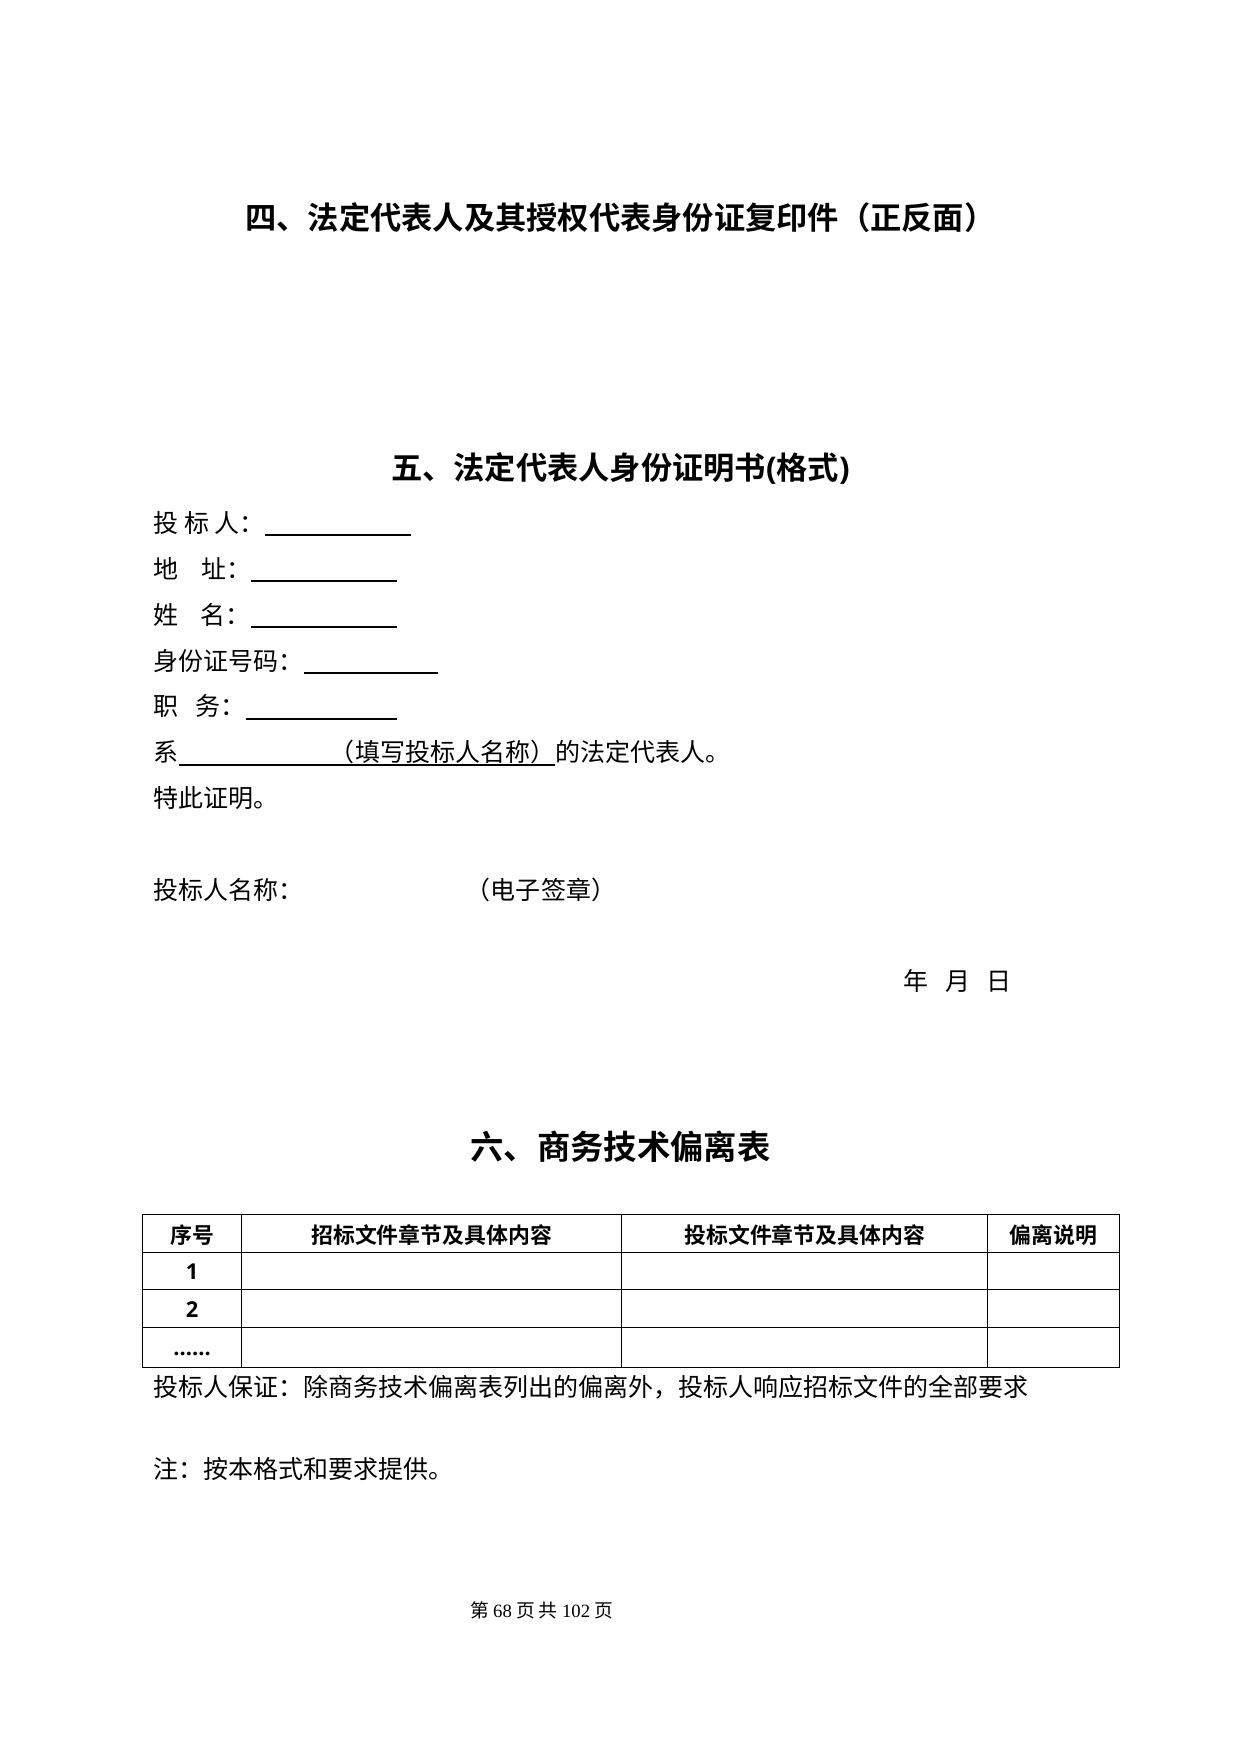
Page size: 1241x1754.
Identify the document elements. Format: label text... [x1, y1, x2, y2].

table_cell [988, 1290, 1119, 1327]
text 四、法定代表人及其授权代表身份证复印件（正反面） [153, 162, 1087, 246]
text 职 务： [153, 679, 1057, 725]
table_cell …… [143, 1328, 241, 1367]
text 注：按本格式和要求提供。 [153, 1449, 1043, 1486]
table_cell [242, 1290, 621, 1327]
table_cell [622, 1253, 987, 1289]
table_cell [622, 1290, 987, 1327]
text 六、商务技术偏离表 [153, 1121, 1087, 1169]
text 地 址： [153, 542, 1087, 587]
text 投 标 人： [153, 496, 1087, 542]
table_cell 1 [143, 1253, 241, 1289]
text 投标人名称： （电子签章） [153, 862, 1087, 908]
text 五、法定代表人身份证明书(格式) [153, 412, 1087, 496]
text 年 月 日 [153, 954, 1012, 1000]
table_cell [988, 1328, 1119, 1367]
table_cell 2 [143, 1290, 241, 1327]
text 系 （填写投标人名称）的法定代表人。 [153, 725, 1087, 771]
table_cell [988, 1253, 1119, 1289]
text 特此证明。 [153, 771, 1087, 817]
table_header 投标文件章节及具体内容 [622, 1215, 987, 1252]
text 投标人保证：除商务技术偏离表列出的偏离外，投标人响应招标文件的全部要求 [153, 1368, 1087, 1404]
text 姓 名： [153, 587, 1057, 633]
table_cell [622, 1328, 987, 1367]
text 身份证号码： [153, 633, 1057, 679]
table_cell [242, 1328, 621, 1367]
table_header 招标文件章节及具体内容 [242, 1215, 621, 1252]
table_header 序号 [143, 1215, 241, 1252]
table_cell [242, 1253, 621, 1289]
table_header 偏离说明 [988, 1215, 1119, 1252]
